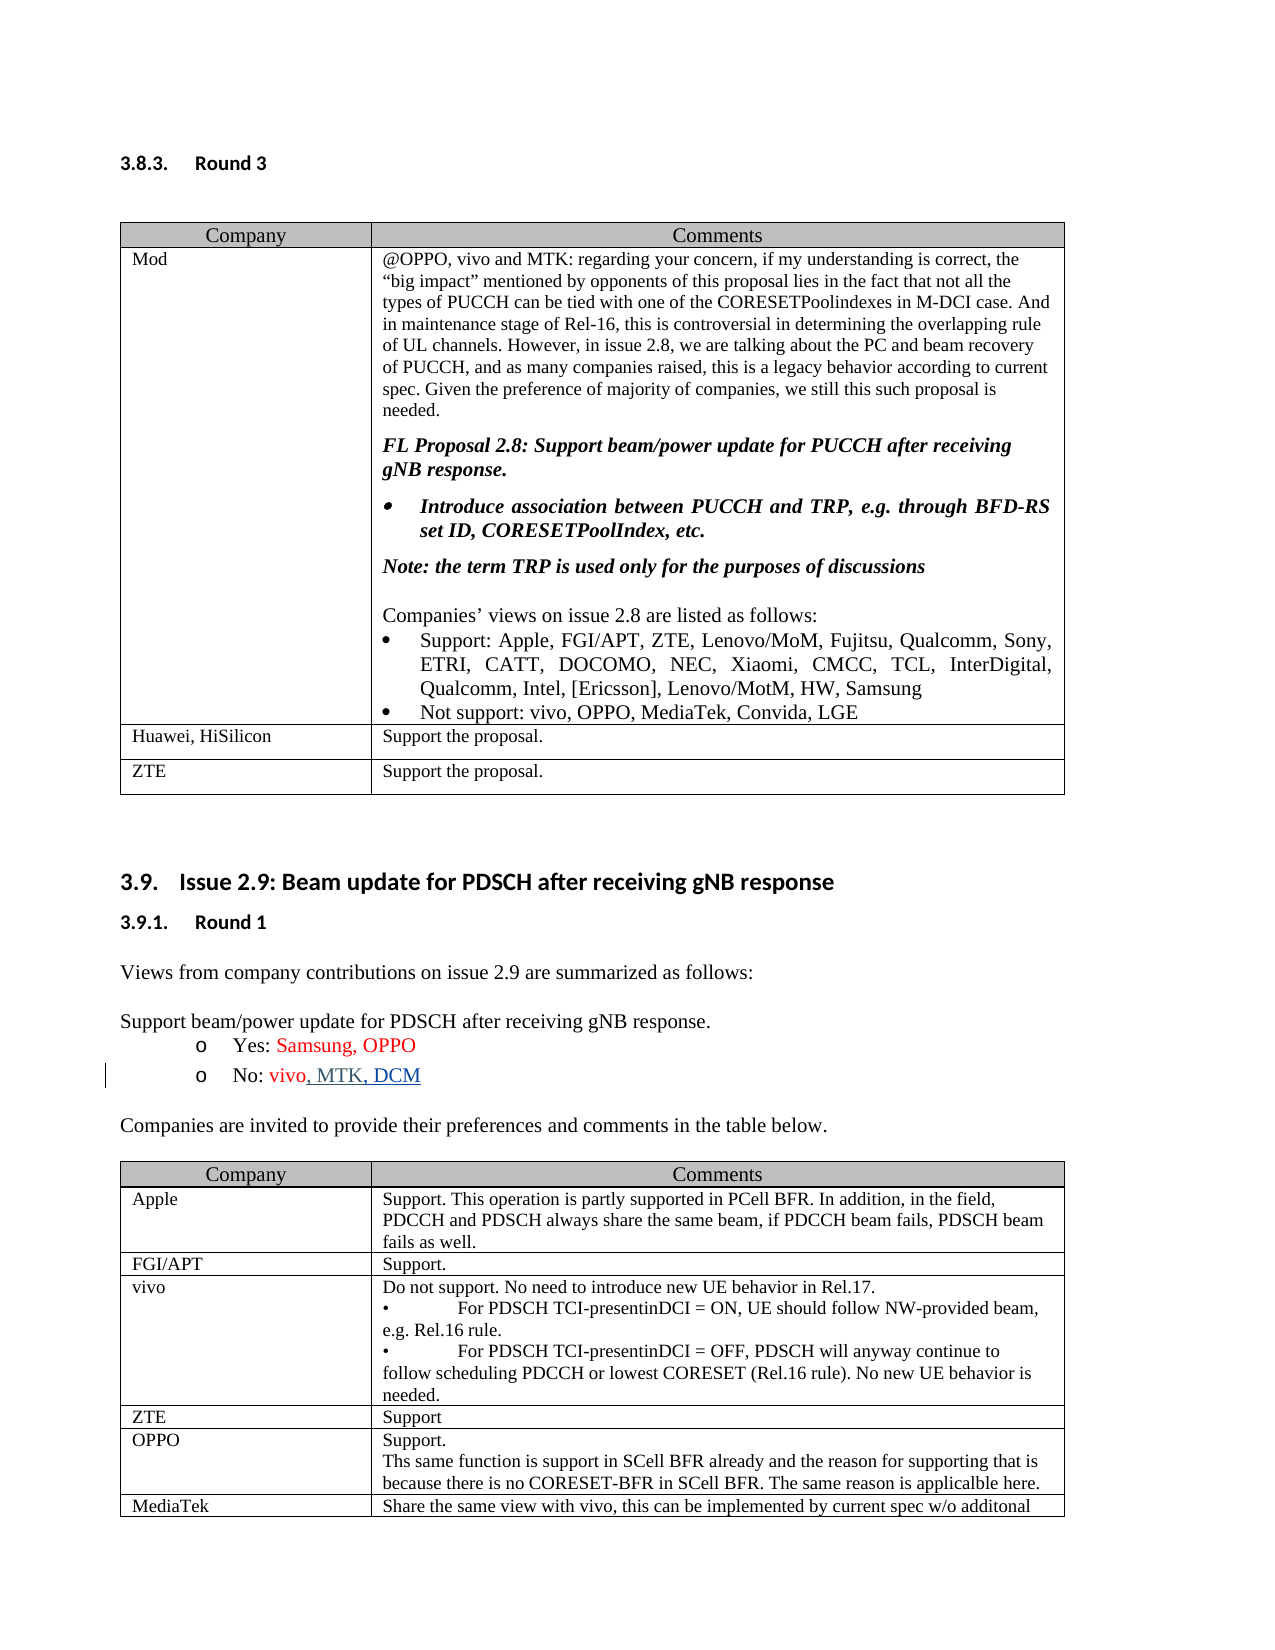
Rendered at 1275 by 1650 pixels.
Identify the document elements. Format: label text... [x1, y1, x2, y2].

table_cell Support. Ths same function is support in SCell BFR already and the reason for supporting that is because there is no CORESET-BFR in SCell BFR. The same reason is applicalble here. [372, 1429, 1064, 1493]
text Views from company contributions on issue 2.9 are summarized as follows: [120, 960, 1155, 984]
table_cell Support. This operation is partly supported in PCell BFR. In addition, in the field, PDCCH and PDSCH always share the same beam, if PDCCH beam fails, PDSCH beam fails as well. [372, 1188, 1064, 1252]
table_cell Support the proposal. [372, 725, 1064, 759]
text Support beam/power update for PDSCH after receiving gNB response. [120, 1009, 1155, 1033]
table_cell ZTE [121, 1406, 371, 1428]
table_cell Mod [121, 248, 371, 724]
table_cell Huawei, HiSilicon [121, 725, 371, 759]
list No: vivo [195, 1063, 1155, 1088]
table_cell FGI/APT [121, 1253, 371, 1275]
table_header Company [121, 223, 371, 247]
table_cell MediaTek [121, 1495, 371, 1516]
table_cell Support [372, 1406, 1064, 1428]
table_header Comments [372, 223, 1064, 247]
table_header Company [121, 1162, 371, 1186]
table_cell Apple [121, 1188, 371, 1252]
text Issue 2.9: Beam update for PDSCH after receiving gNB response [120, 867, 1155, 897]
table_cell ZTE [121, 760, 371, 794]
text Round 3 [120, 150, 1155, 175]
table_cell vivo [121, 1276, 371, 1405]
table_cell Support. [372, 1253, 1064, 1275]
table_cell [372, 1495, 1064, 1516]
text Round 1 [120, 909, 1155, 935]
text Companies are invited to provide their preferences and comments in the table below. [120, 1113, 1155, 1137]
table_cell @OPPO, vivo and MTK: regarding your concern, if my understanding is correct, the “big impact” mentioned by opponents of this proposal lies in the fact that not all the types of PUCCH can be tied with one of the CORESETPoolindexes in M-DCI case. And in maintenance stage of Rel-16, this is controversial in determining the overlapping rule of UL channels. However, in issue 2.8, we are talking about the PC and beam recovery of PUCCH, and as many companies raised, this is a legacy behavior according to current spec. Given the preference of majority of companies, we still this such proposal is needed. FL Proposal 2.8: Support beam/power update for PUCCH after receiving gNB response. Introduce association between PUCCH and TRP, e.g. through BFD-RS set ID, CORESETPoolIndex, etc. Note: the term TRP is used only for the purposes of discussions Companies’ views on issue 2.8 are listed as follows: Support: Apple, FGI/APT, ZTE, Lenovo/MoM, Fujitsu, Qualcomm, Sony, ETRI, CATT, DOCOMO, NEC, Xiaomi, CMCC, TCL, InterDigital, Qualcomm, Intel, [Ericsson], Lenovo/MotM, HW, Samsung Not support: vivo, OPPO, MediaTek, Convida, LGE [372, 248, 1064, 724]
list Yes: Samsung, OPPO [195, 1033, 1155, 1059]
table_cell Do not support. No need to introduce new UE behavior in Rel.17. • For PDSCH TCI-presentinDCI = ON, UE should follow NW-provided beam, e.g. Rel.16 rule. • For PDSCH TCI-presentinDCI = OFF, PDSCH will anyway continue to follow scheduling PDCCH or lowest CORESET (Rel.16 rule). No new UE behavior is needed. [372, 1276, 1064, 1405]
table_cell OPPO [121, 1429, 371, 1493]
table_cell Support the proposal. [372, 760, 1064, 794]
table_header Comments [372, 1162, 1064, 1186]
